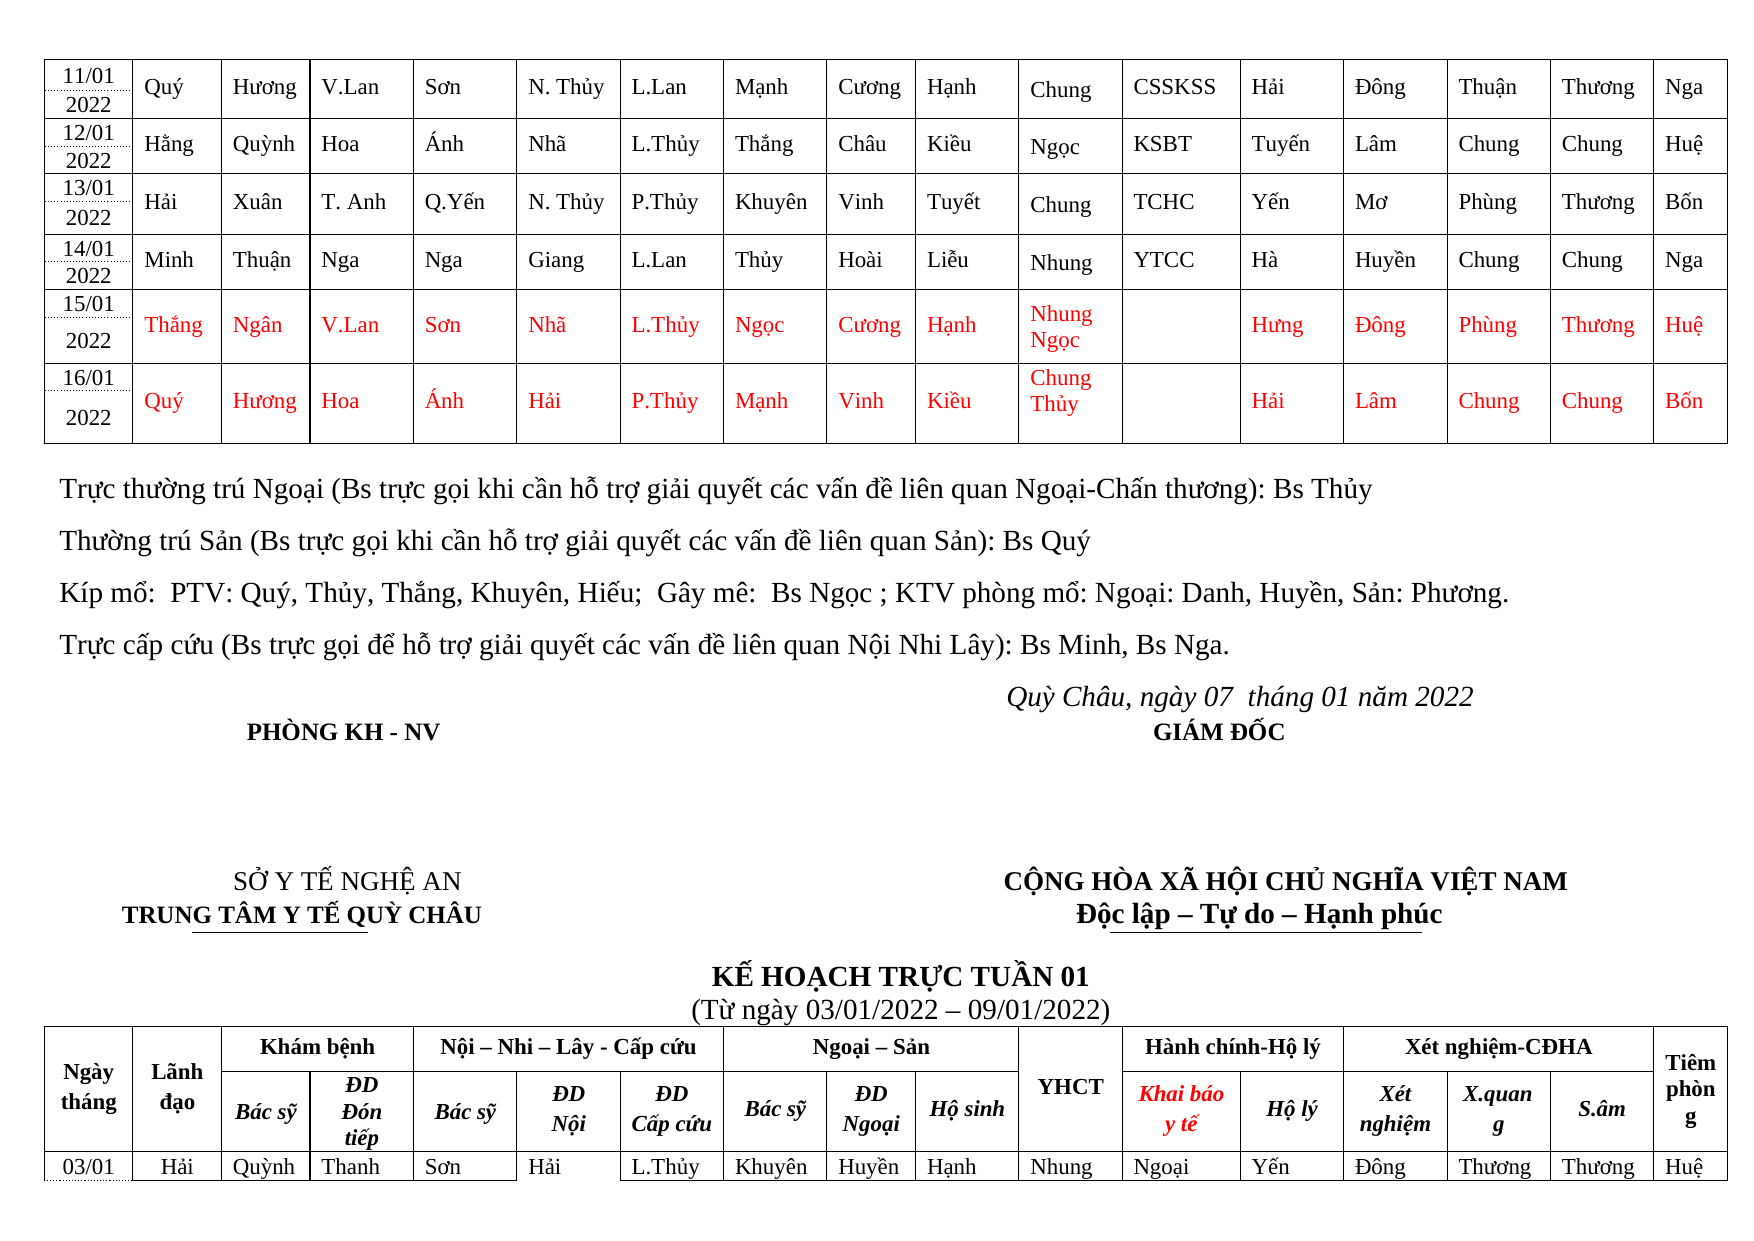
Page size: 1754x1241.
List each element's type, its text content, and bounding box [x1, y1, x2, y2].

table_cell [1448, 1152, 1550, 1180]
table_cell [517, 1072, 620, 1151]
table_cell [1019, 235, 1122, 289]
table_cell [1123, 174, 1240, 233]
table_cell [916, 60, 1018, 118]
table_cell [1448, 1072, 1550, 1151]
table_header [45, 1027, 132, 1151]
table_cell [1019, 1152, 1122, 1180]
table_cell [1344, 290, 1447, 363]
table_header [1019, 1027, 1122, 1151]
text Trực cấp cứu (Bs trực gọi để hỗ trợ giải quyết các vấn đề liên quan Nội Nhi Lây): Bs Minh, Bs Nga. Quỳ Châu, ngày 07 tháng 01 năm 2022 [59, 613, 1742, 717]
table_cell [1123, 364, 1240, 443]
text SỞ Y TẾ NGHỆ AN CỘNG HÒA XÃ HỘI CHỦ NGHĨA VIỆT NAM [59, 865, 1742, 896]
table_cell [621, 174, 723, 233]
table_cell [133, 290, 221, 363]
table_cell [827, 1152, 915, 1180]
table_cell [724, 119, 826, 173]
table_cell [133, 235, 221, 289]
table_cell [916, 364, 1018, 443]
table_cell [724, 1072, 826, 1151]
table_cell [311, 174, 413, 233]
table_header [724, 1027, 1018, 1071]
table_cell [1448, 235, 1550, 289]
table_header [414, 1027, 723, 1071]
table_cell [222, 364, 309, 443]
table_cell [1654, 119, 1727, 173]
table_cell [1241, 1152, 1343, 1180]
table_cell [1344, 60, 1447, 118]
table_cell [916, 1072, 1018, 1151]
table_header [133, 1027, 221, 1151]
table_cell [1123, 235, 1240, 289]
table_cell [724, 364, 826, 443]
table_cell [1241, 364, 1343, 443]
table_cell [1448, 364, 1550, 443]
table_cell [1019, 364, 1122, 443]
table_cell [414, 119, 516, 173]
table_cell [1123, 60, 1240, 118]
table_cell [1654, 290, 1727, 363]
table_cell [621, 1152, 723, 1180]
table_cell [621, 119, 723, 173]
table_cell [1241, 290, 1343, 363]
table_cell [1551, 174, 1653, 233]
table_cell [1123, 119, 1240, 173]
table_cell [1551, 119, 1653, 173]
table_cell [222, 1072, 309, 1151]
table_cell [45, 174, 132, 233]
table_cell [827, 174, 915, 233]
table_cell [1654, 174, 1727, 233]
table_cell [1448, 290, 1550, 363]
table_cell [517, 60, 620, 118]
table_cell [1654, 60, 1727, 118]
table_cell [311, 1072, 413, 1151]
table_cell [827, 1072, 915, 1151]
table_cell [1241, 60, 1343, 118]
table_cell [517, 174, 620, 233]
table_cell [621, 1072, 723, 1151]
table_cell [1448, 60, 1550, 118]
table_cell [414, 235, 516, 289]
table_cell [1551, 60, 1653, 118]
text Kíp mổ: PTV: Quý, Thủy, Thắng, Khuyên, Hiếu; Gây mê: Bs Ngọc ; KTV phòng mổ: Ngoại: Danh, Huyền, Sản: Phương. [59, 561, 1742, 613]
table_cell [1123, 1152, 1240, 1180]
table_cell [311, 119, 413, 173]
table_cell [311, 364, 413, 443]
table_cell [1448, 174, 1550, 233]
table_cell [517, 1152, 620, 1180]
text Thường trú Sản (Bs trực gọi khi cần hỗ trợ giải quyết các vấn đề liên quan Sản): Bs Quý [59, 508, 1742, 561]
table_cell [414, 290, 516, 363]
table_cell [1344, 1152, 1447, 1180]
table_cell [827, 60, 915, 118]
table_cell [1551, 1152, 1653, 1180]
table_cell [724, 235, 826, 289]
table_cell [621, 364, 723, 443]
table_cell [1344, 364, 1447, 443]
text TRUNG TÂM Y TẾ QUỲ CHÂU Độc lập – Tự do – Hạnh phúc [59, 896, 1742, 930]
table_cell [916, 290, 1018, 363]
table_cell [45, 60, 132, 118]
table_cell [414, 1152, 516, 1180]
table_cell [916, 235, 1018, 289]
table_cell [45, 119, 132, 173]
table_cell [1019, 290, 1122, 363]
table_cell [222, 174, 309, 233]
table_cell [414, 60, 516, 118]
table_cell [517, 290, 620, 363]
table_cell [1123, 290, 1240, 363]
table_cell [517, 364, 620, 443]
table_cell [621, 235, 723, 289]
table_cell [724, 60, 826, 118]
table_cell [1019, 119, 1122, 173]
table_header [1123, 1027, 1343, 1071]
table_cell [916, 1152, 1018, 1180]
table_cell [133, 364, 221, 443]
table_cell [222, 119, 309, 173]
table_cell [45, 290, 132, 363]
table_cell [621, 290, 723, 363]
text Trực thường trú Ngoại (Bs trực gọi khi cần hỗ trợ giải quyết các vấn đề liên quan Ngoại-Chấn thương): Bs Thủy [59, 456, 1742, 508]
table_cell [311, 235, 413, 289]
text (Từ ngày 03/01/2022 – 09/01/2022) [59, 992, 1742, 1026]
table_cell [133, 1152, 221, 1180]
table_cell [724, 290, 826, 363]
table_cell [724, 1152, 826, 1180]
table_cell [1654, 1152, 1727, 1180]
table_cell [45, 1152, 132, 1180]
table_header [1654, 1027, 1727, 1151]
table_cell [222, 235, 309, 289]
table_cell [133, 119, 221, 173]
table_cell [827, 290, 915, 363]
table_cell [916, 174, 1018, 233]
text PHÒNG KH - NV GIÁM ĐỐC [59, 717, 1742, 746]
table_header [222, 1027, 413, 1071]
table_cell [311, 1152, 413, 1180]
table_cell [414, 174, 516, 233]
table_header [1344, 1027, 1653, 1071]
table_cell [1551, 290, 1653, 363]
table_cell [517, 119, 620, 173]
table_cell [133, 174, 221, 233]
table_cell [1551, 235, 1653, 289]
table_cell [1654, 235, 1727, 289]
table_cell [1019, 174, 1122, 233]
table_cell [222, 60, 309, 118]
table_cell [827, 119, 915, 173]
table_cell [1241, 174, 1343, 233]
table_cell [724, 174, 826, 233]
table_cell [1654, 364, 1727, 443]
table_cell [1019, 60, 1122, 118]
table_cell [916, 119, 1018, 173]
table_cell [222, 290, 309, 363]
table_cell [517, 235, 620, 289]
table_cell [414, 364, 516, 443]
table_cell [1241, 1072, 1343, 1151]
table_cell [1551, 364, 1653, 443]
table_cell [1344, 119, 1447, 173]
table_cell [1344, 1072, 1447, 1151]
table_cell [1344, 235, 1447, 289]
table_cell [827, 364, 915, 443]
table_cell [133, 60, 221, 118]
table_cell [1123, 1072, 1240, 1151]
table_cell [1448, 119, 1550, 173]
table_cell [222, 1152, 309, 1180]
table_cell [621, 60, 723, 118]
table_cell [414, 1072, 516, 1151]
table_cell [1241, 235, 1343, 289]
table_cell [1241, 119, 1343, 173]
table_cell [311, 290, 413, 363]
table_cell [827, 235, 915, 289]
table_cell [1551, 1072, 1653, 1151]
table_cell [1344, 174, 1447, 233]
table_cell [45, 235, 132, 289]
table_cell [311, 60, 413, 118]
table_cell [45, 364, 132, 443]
text KẾ HOẠCH TRỰC TUẦN 01 [59, 959, 1742, 992]
